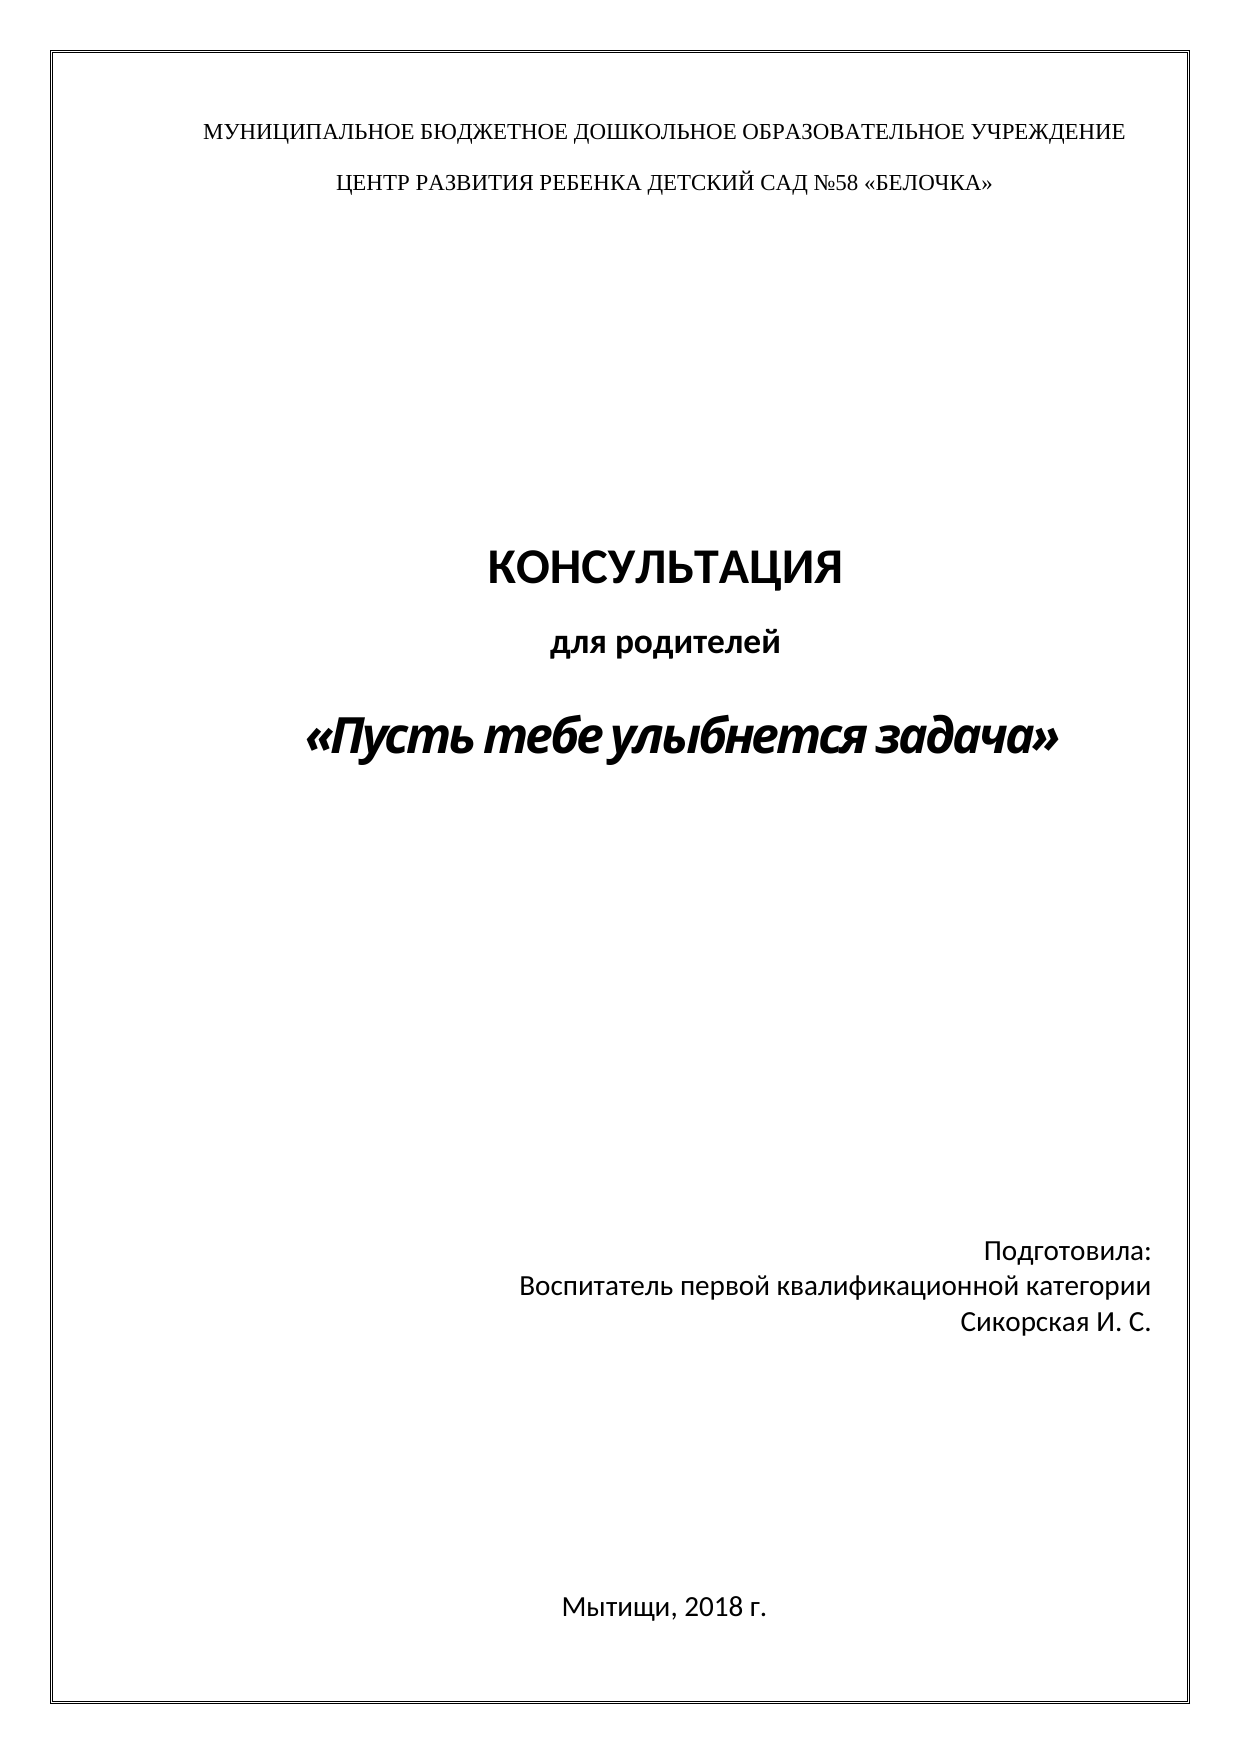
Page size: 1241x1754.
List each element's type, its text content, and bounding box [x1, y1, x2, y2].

text Мытищи, 2018 г. [177, 1588, 1152, 1623]
text ЦЕНТР РАЗВИТИЯ РЕБЕНКА ДЕТСКИЙ САД №58 «БЕЛОЧКА» [177, 169, 1152, 196]
text Сикорская И. С. [177, 1303, 1152, 1338]
text для родителей [179, 625, 1152, 660]
text Подготовила: [177, 1232, 1152, 1267]
text «Пусть тебе улыбнется задача» [217, 694, 1152, 769]
text КОНСУЛЬТАЦИЯ [179, 544, 1152, 594]
text МУНИЦИПАЛЬНОЕ БЮДЖЕТНОЕ ДОШКОЛЬНОЕ ОБРАЗОВАТЕЛЬНОЕ УЧРЕЖДЕНИЕ [177, 118, 1152, 144]
text Воспитатель первой квалификационной категории [177, 1267, 1152, 1303]
